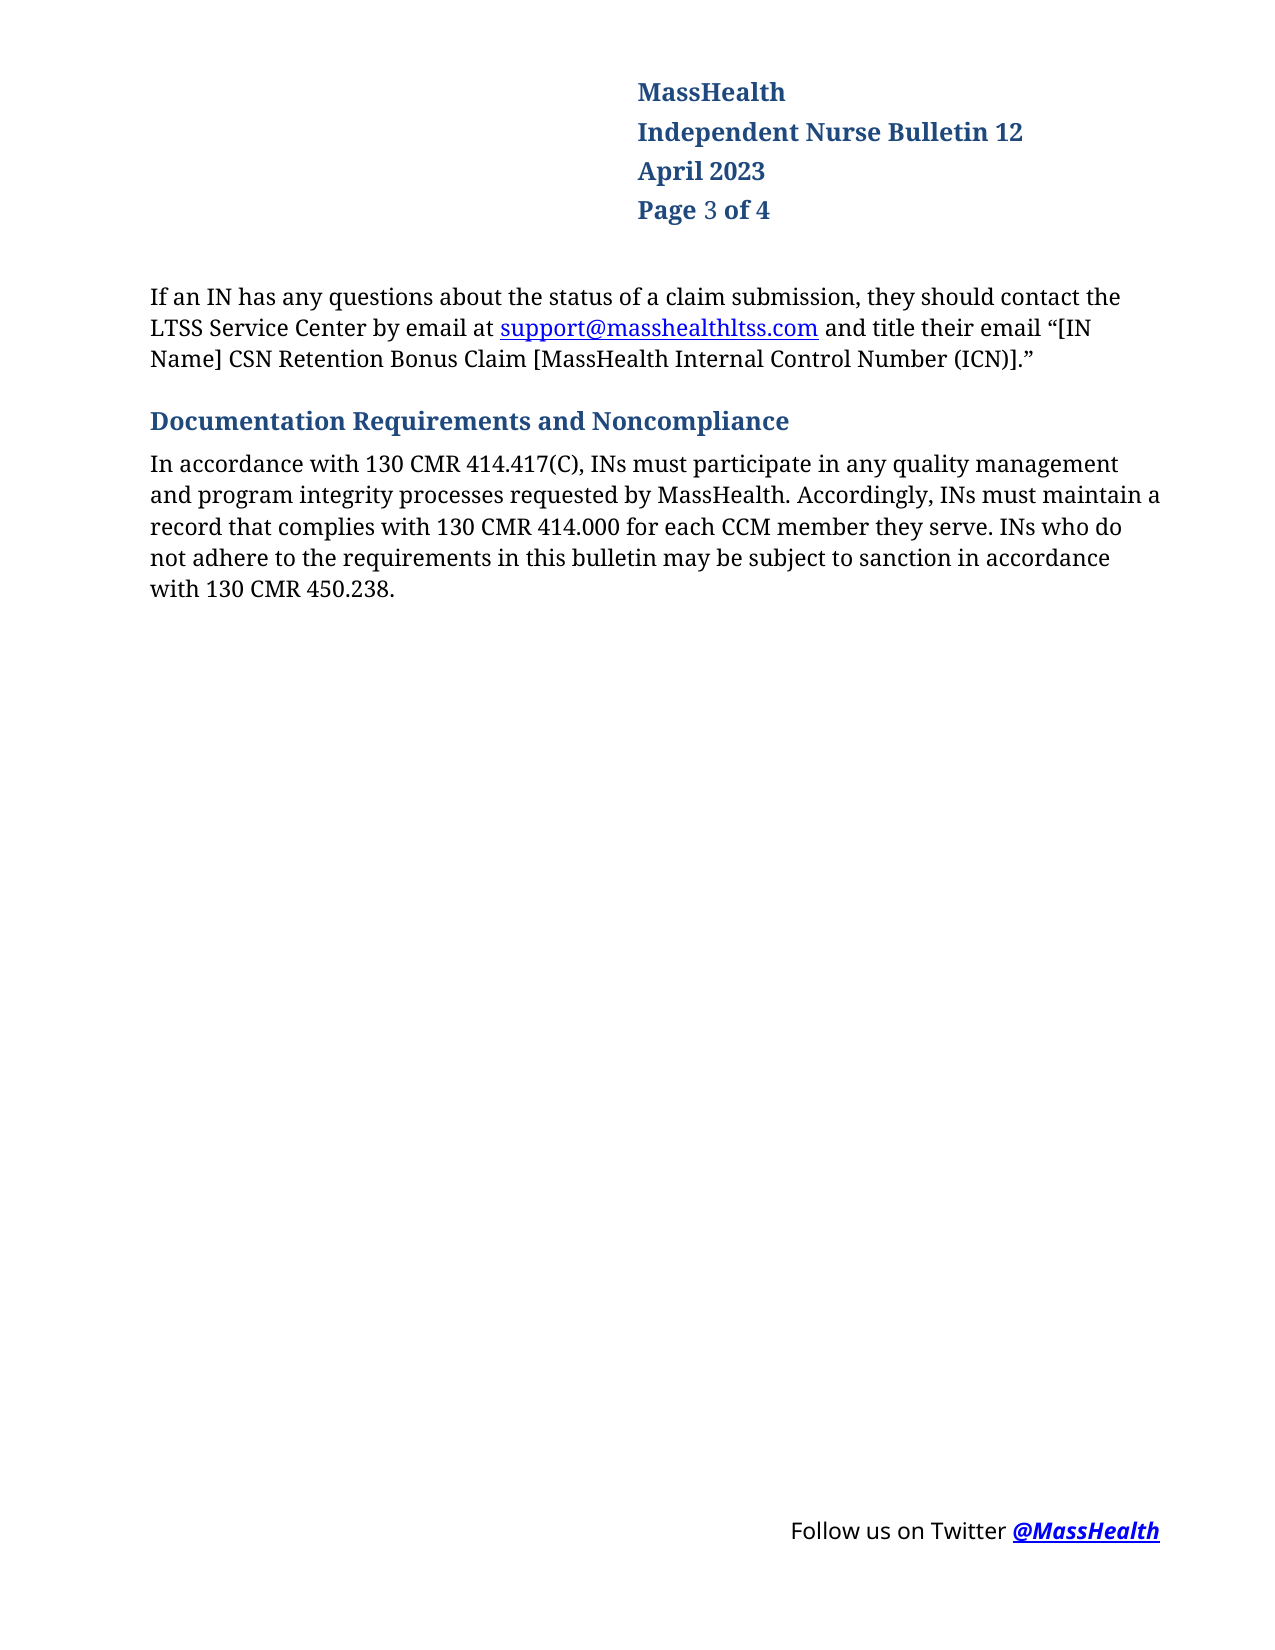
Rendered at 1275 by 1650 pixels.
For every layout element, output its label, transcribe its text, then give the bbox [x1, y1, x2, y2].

text If an IN has any questions about the status of a claim submission, they should contact the LTSS Service Center by email at support@masshealthltss.com and title their email “[IN Name] CSN Retention Bonus Claim [MassHealth Internal Control Number (ICN)].” [150, 281, 1162, 374]
subtitle Documentation Requirements and Noncompliance [150, 404, 1134, 438]
text In accordance with 130 CMR 414.417(C), INs must participate in any quality management and program integrity processes requested by MassHealth. Accordingly, INs must maintain a record that complies with 130 CMR 414.000 for each CCM member they serve. INs who do not adhere to the requirements in this bulletin may be subject to sanction in accordance with 130 CMR 450.238. [150, 448, 1162, 604]
